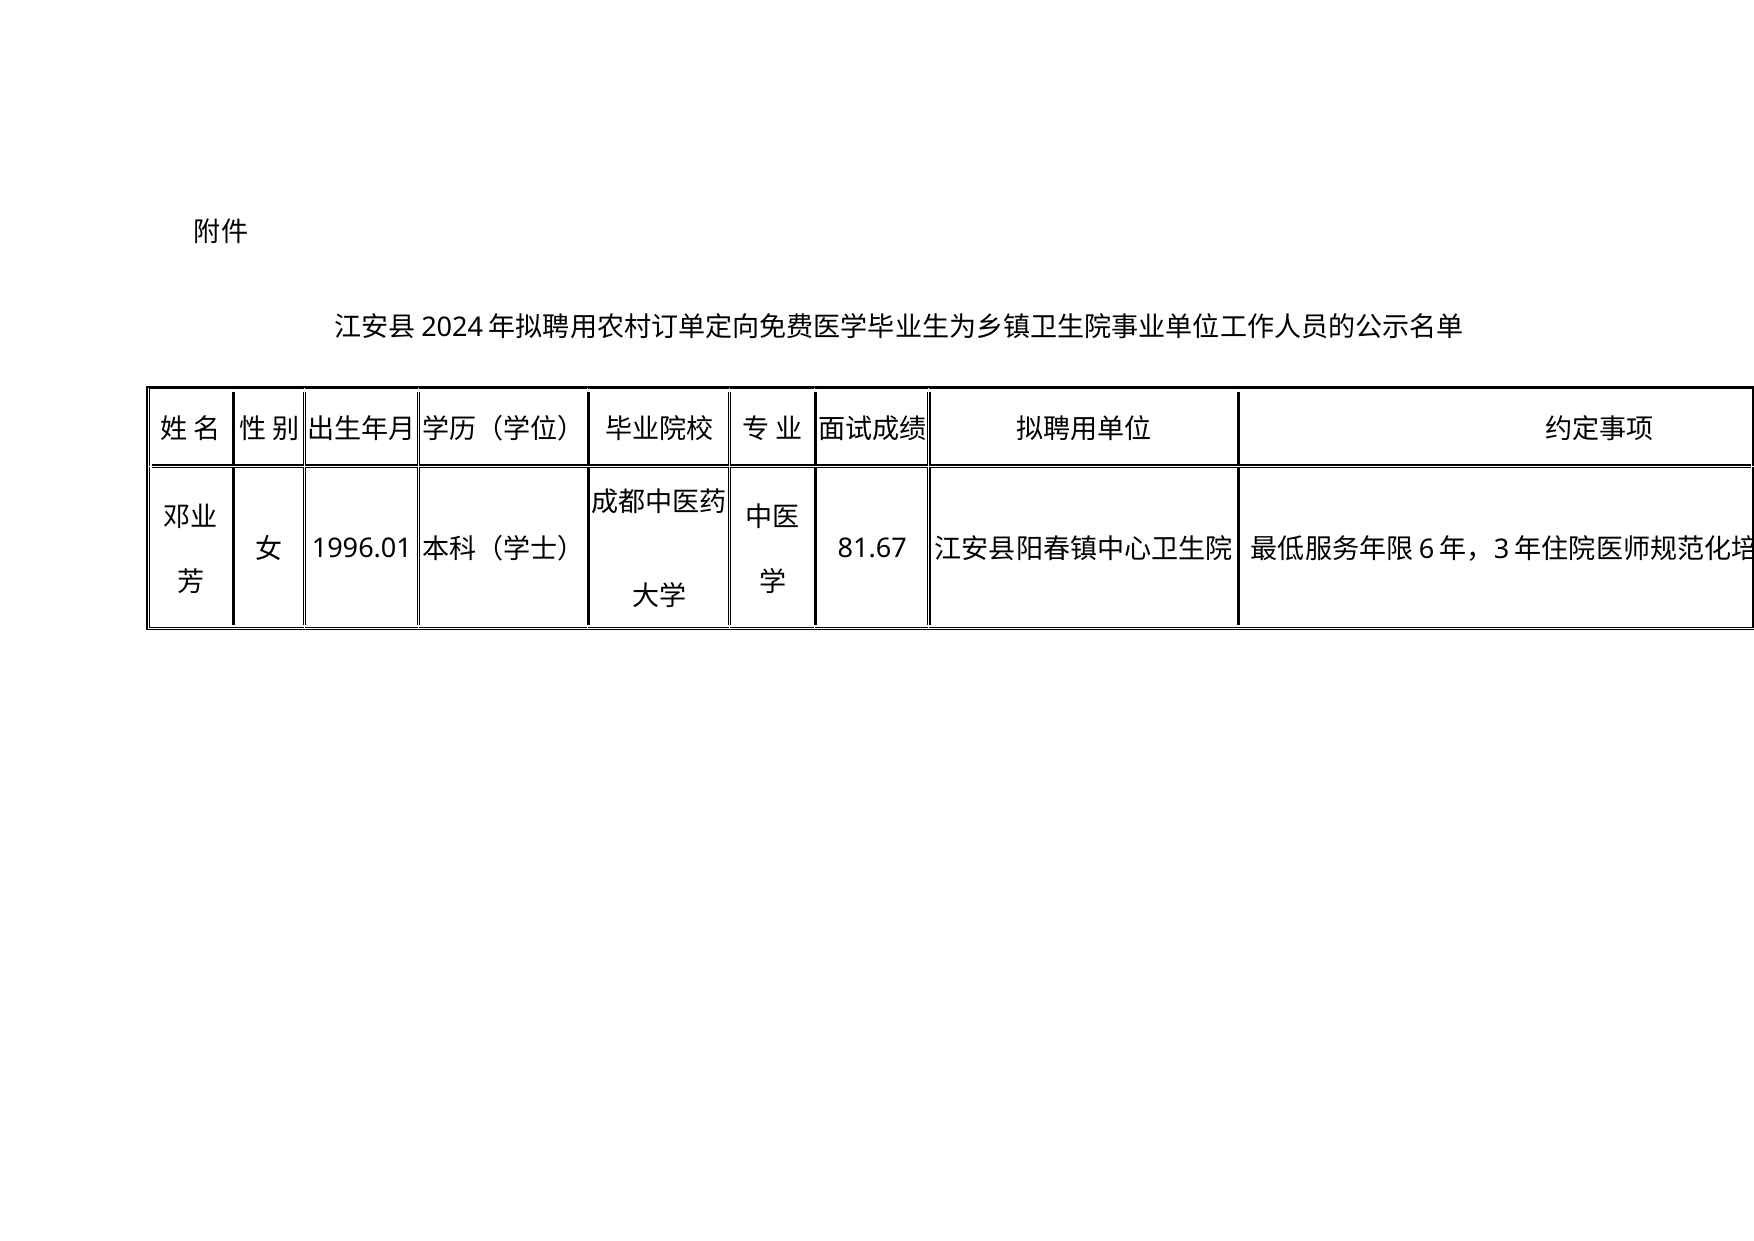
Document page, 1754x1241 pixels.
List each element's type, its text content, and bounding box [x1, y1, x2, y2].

table_header 面试成绩 [815, 388, 929, 464]
table_header 约定事项 [1238, 389, 1752, 464]
table_header 出生年月 [305, 389, 418, 464]
table_cell 江安县阳春镇中心卫生院 [929, 468, 1238, 626]
table_cell 女 [233, 468, 305, 626]
table_header 性 别 [233, 389, 305, 464]
table_cell 成都中医药 大学 [588, 468, 730, 626]
table_cell 81.67 [815, 464, 929, 626]
table_header 学历（学位） [419, 388, 588, 464]
table_cell 邓业芳 [150, 464, 233, 626]
table_header 毕业院校 [588, 389, 730, 464]
text 附件 [150, 198, 1604, 263]
table_cell 本科（学士） [419, 468, 588, 626]
table_header 专 业 [730, 388, 815, 464]
table_cell 1996.01 [305, 468, 418, 626]
table_header 拟聘用单位 [929, 389, 1238, 464]
text 江安县2024年拟聘用农村订单定向免费医学毕业生为乡镇卫生院事业单位工作人员的公示名单 [150, 292, 1604, 357]
table_cell 最低服务年限6年，3年住院医师规范化培训列入服务期。 [1238, 464, 1753, 626]
table_cell 中医学 [730, 468, 815, 626]
table_header 姓 名 [150, 389, 233, 464]
